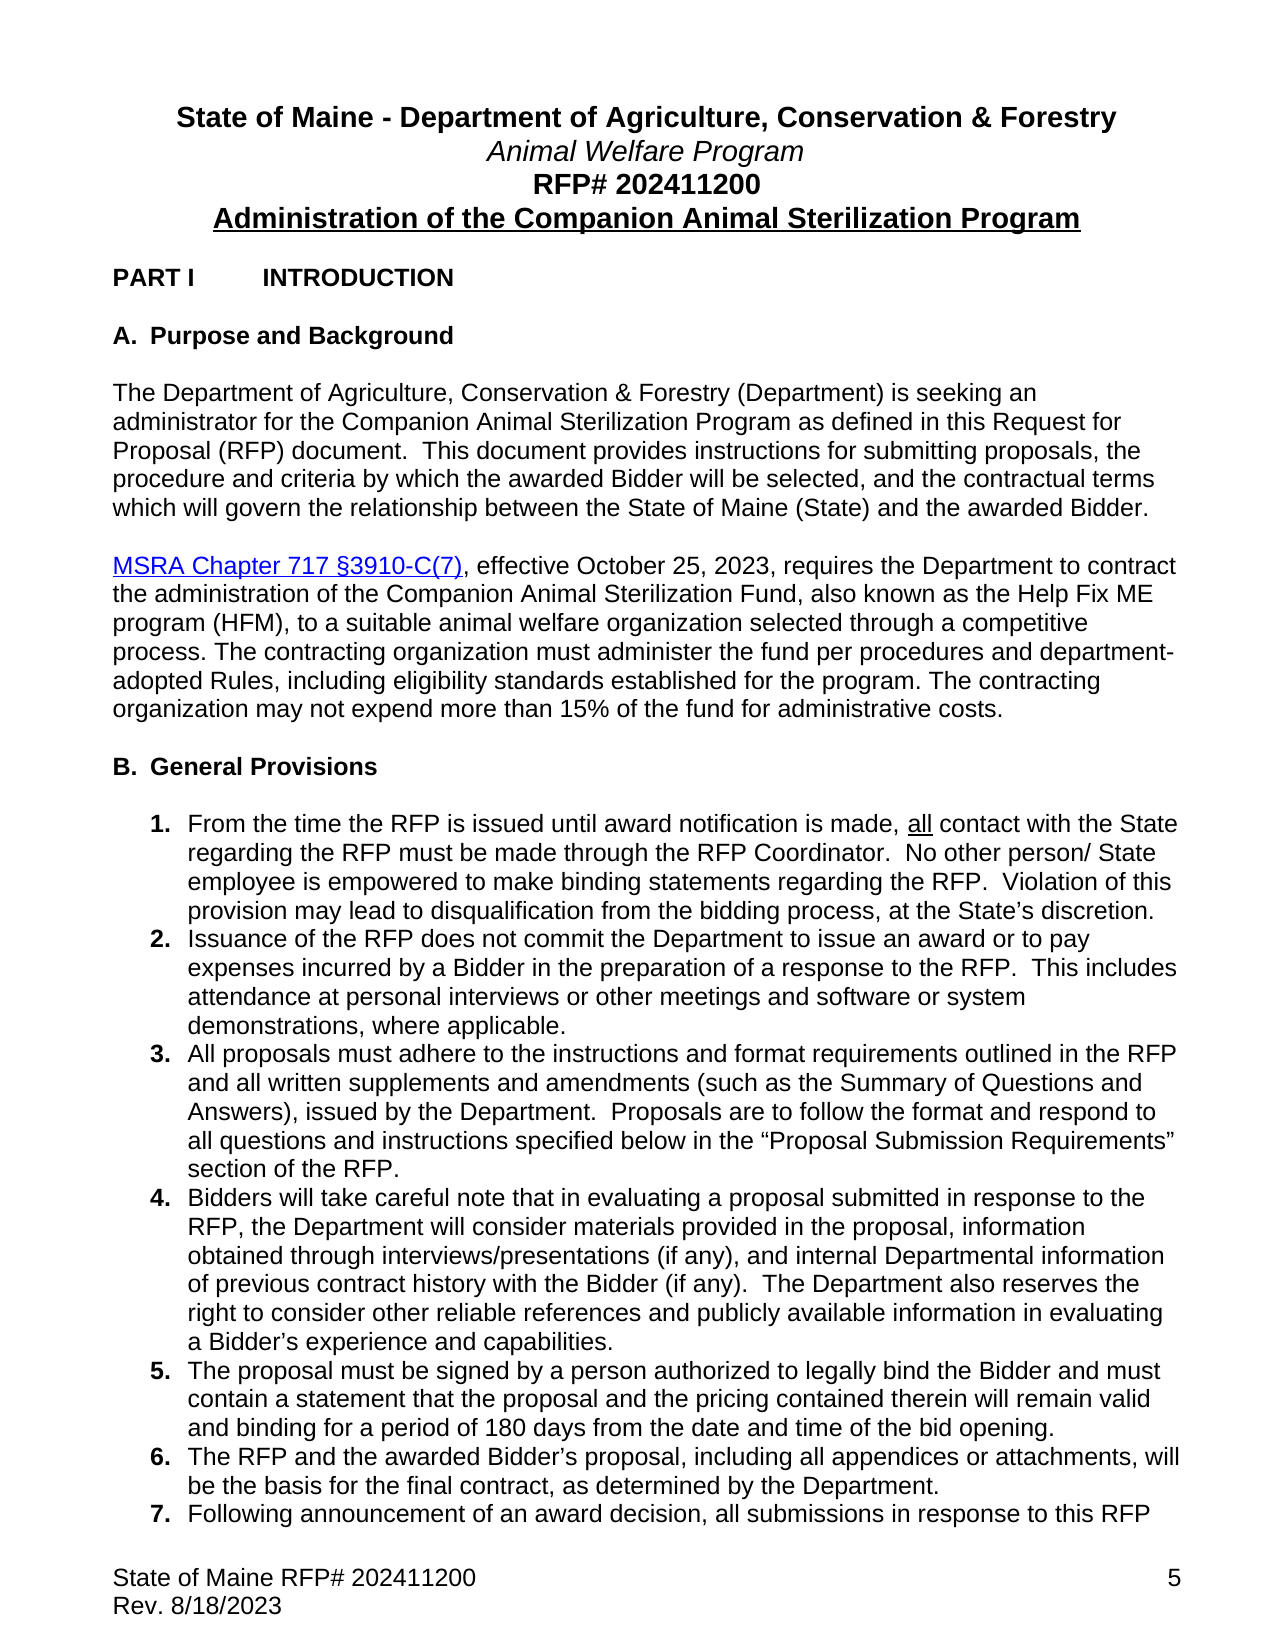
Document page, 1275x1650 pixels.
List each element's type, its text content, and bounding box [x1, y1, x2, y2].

list General Provisions [112, 752, 1181, 781]
text State of Maine - Department of Agriculture, Conservation & Forestry [112, 100, 1181, 134]
list The proposal must be signed by a person authorized to legally bind the Bidder and must contain a statement that the proposal and the pricing contained therein will remain valid and binding for a period of 180 days from the date and time of the bid opening. [150, 1356, 1181, 1442]
list All proposals must adhere to the instructions and format requirements outlined in the RFP and all written supplements and amendments (such as the Summary of Questions and Answers), issued by the Department. Proposals are to follow the format and respond to all questions and instructions specified below in the “Proposal Submission Requirements” section of the RFP. [150, 1039, 1181, 1183]
text Animal Welfare Program [112, 134, 1181, 167]
list From the time the RFP is issued until award notification is made, all contact with the State regarding the RFP must be made through the RFP Coordinator. No other person/ State employee is empowered to make binding statements regarding the RFP. Violation of this provision may lead to disqualification from the bidding process, at the State’s discretion. [150, 809, 1181, 924]
list The RFP and the awarded Bidder’s proposal, including all appendices or attachments, will be the basis for the final contract, as determined by the Department. [150, 1442, 1181, 1499]
text MSRA Chapter 717 §3910-C(7), effective October 25, 2023, requires the Department to contract the administration of the Companion Animal Sterilization Fund, also known as the Help Fix ME program (HFM), to a suitable animal welfare organization selected through a competitive process. The contracting organization must administer the fund per procedures and department-adopted Rules, including eligibility standards established for the program. The contracting organization may not expend more than 15% of the fund for administrative costs. [112, 551, 1181, 723]
text PART I INTRODUCTION [112, 263, 1181, 292]
text The Department of Agriculture, Conservation & Forestry (Department) is seeking an administrator for the Companion Animal Sterilization Program as defined in this Request for Proposal (RFP) document. This document provides instructions for submitting proposals, the procedure and criteria by which the awarded Bidder will be selected, and the contractual terms which will govern the relationship between the State of Maine (State) and the awarded Bidder. [112, 378, 1181, 522]
list Issuance of the RFP does not commit the Department to issue an award or to pay expenses incurred by a Bidder in the preparation of a response to the RFP. This includes attendance at personal interviews or other meetings and software or system demonstrations, where applicable. [150, 924, 1181, 1039]
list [150, 1499, 1181, 1528]
text Administration of the Companion Animal Sterilization Program [112, 201, 1181, 234]
list Purpose and Background [112, 321, 1181, 349]
list Bidders will take careful note that in evaluating a proposal submitted in response to the RFP, the Department will consider materials provided in the proposal, information obtained through interviews/presentations (if any), and internal Departmental information of previous contract history with the Bidder (if any). The Department also reserves the right to consider other reliable references and publicly available information in evaluating a Bidder’s experience and capabilities. [150, 1183, 1181, 1356]
text RFP# 202411200 [112, 167, 1181, 201]
